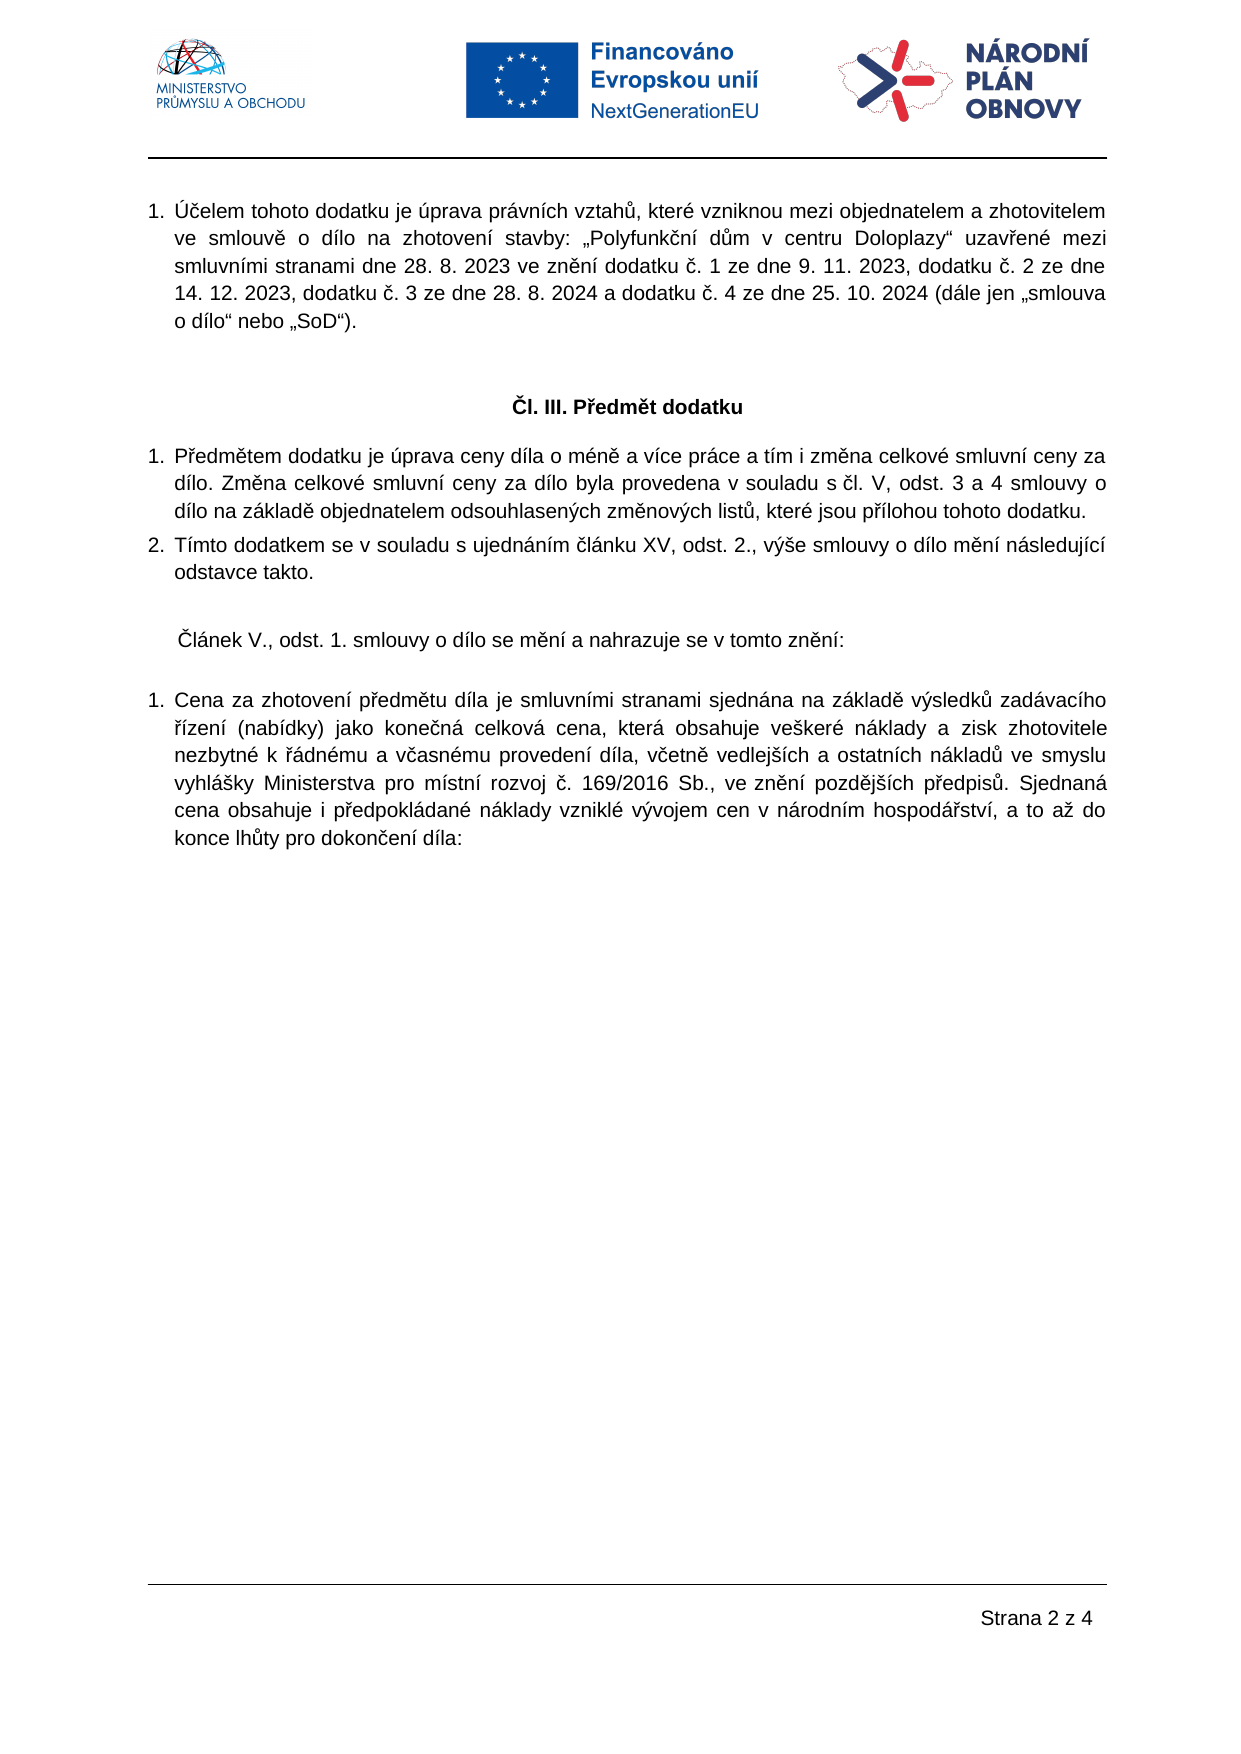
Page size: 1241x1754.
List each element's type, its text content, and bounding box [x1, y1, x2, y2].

list Předmětem dodatku je úprava ceny díla o méně a více práce a tím i změna celkové smluvní ceny za dílo. Změna celkové smluvní ceny za dílo byla provedena v souladu s čl. V, odst. 3 a 4 smlouvy o dílo na základě objednatelem odsouhlasených změnových listů, které jsou přílohou tohoto dodatku. [148, 444, 1107, 523]
picture [835, 35, 1093, 125]
picture [452, 35, 788, 125]
list Účelem tohoto dodatku je úprava právních vztahů, které vzniknou mezi objednatelem a zhotovitelem ve smlouvě o dílo na zhotovení stavby: „Polyfunkční dům v centru Doloplazy“ uzavřené mezi smluvními stranami dne 28. 8. 2023 ve znění dodatku č. 1 ze dne 9. 11. 2023, dodatku č. 2 ze dne 14. 12. 2023, dodatku č. 3 ze dne 28. 8. 2024 a dodatku č. 4 ze dne 25. 10. 2024 (dále jen „smlouva o dílo“ nebo „SoD“). [148, 198, 1107, 332]
text Článek V., odst. 1. smlouvy o dílo se mění a nahrazuje se v tomto znění: [177, 627, 1107, 651]
list Cena za zhotovení předmětu díla je smluvními stranami sjednána na základě výsledků zadávacího řízení (nabídky) jako konečná celková cena, která obsahuje veškeré náklady a zisk zhotovitele nezbytné k řádnému a včasnému provedení díla, včetně vedlejších a ostatních nákladů ve smyslu vyhlášky Ministerstva pro místní rozvoj č. 169/2016 Sb., ve znění pozdějších předpisů. Sjednaná cena obsahuje i předpokládané náklady vzniklé vývojem cen v národním hospodářství, a to až do konce lhůty pro dokončení díla: [148, 688, 1107, 849]
list Tímto dodatkem se v souladu s ujednáním článku XV, odst. 2., výše smlouvy o dílo mění následující odstavce takto. [148, 532, 1107, 584]
list Čl. III. Předmět dodatku [148, 395, 1107, 419]
picture [147, 29, 314, 118]
